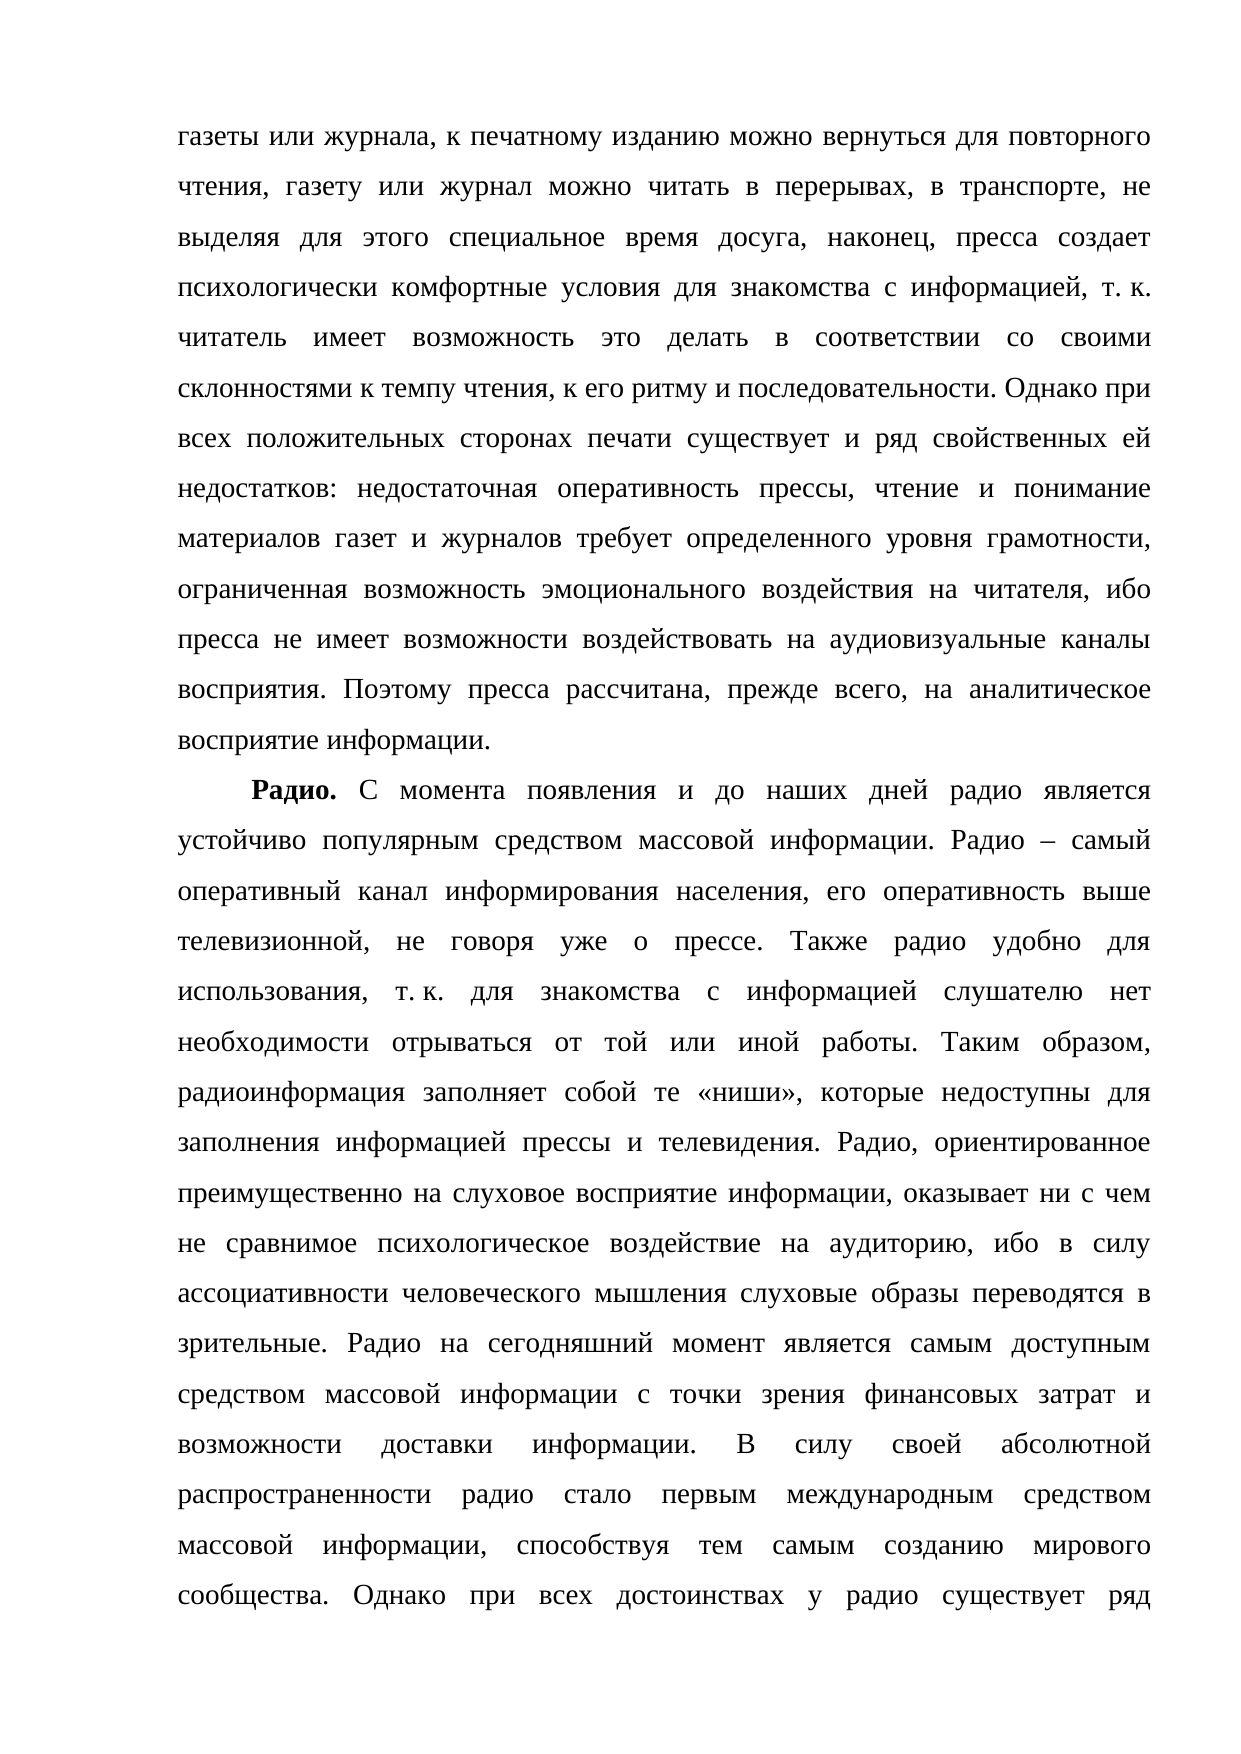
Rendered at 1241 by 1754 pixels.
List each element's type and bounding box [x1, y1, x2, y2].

text [177, 118, 1152, 755]
text [177, 772, 1152, 1611]
